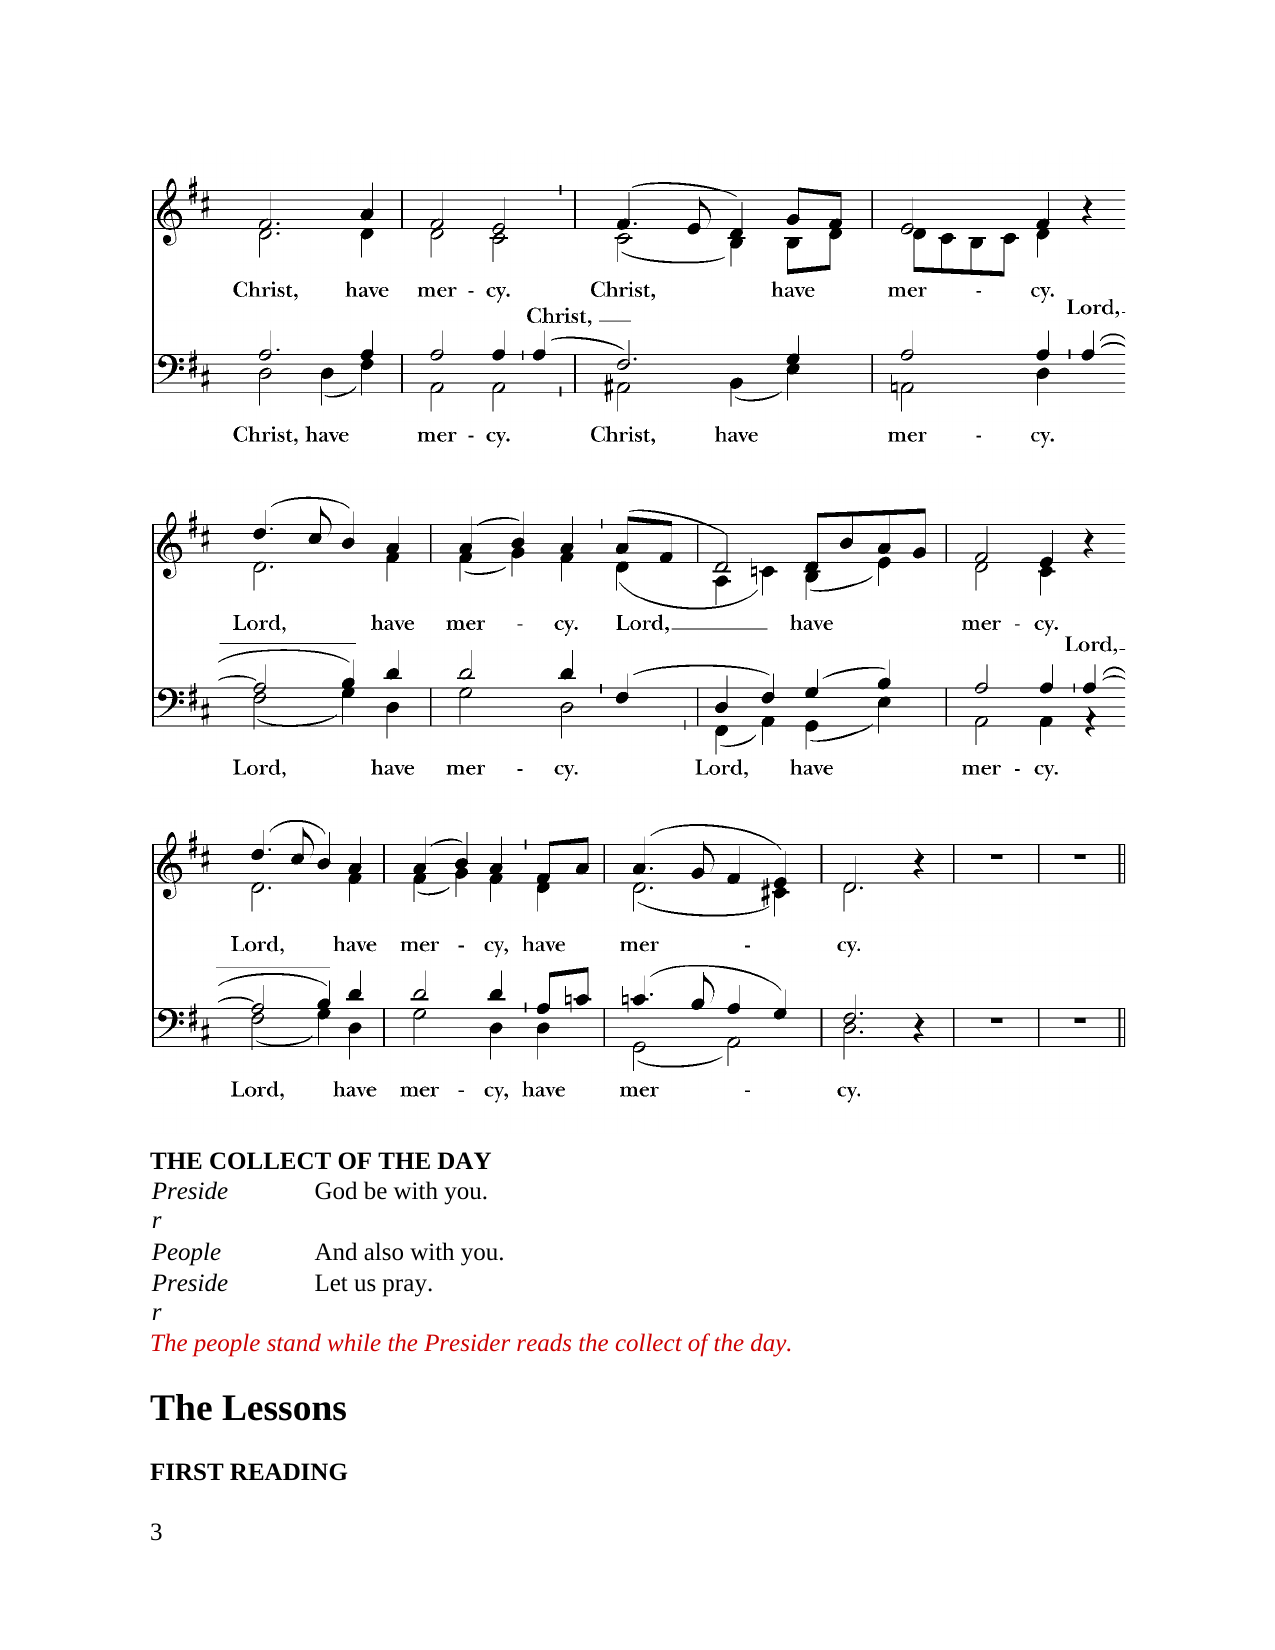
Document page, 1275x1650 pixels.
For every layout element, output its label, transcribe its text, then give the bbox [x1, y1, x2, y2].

table_cell And also with you. [313, 1235, 579, 1267]
text The people stand while the Presider reads the collect of the day. [150, 1328, 1125, 1356]
table_cell Let us pray. [313, 1267, 579, 1328]
table_cell Presider [150, 1267, 313, 1328]
table_cell People [150, 1235, 313, 1267]
picture [150, 150, 1125, 464]
text The Lessons [150, 1385, 1125, 1428]
table_header God be with you. [313, 1175, 579, 1235]
text The Collect of the Day [150, 1146, 1125, 1174]
text First Reading [150, 1457, 1125, 1486]
picture [150, 476, 1125, 1134]
table_header Presider [150, 1175, 313, 1235]
